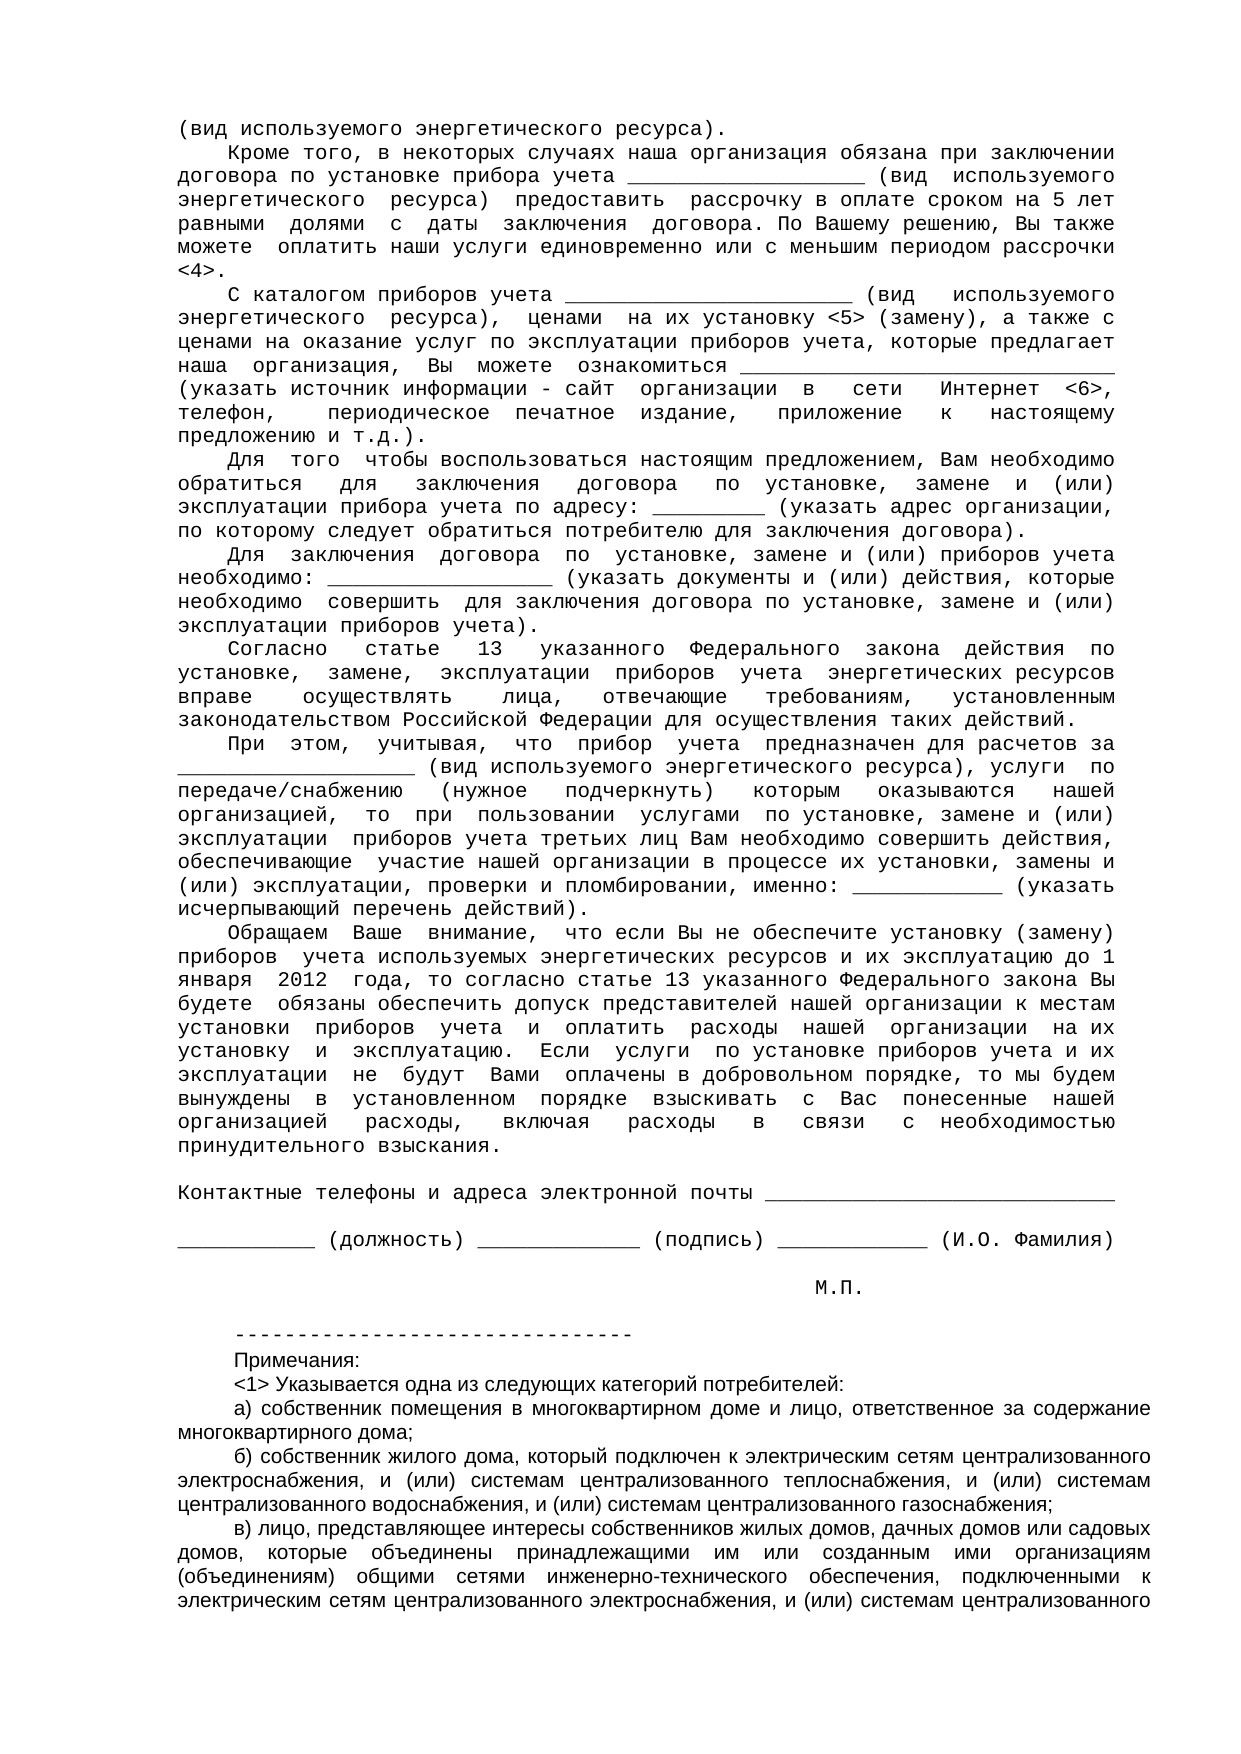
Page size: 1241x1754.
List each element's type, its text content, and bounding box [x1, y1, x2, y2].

text по которому следует обратиться потребителю для заключения договора). [177, 520, 1152, 544]
text установке, замене, эксплуатации приборов учета энергетических ресурсов [177, 662, 1152, 686]
text организацией, то при пользовании услугами по установке, замене и (или) [177, 804, 1152, 827]
text передаче/снабжению (нужное подчеркнуть) которым оказываются нашей [177, 780, 1152, 804]
text предложению и т.д.). [177, 426, 1152, 449]
text эксплуатации приборов учета третьих лиц Вам необходимо совершить действия, [177, 827, 1152, 851]
text договора по установке прибора учета ___________________ (вид используемого [177, 165, 1152, 189]
text эксплуатации не будут Вами оплачены в добровольном порядке, то мы будем [177, 1064, 1152, 1088]
text Контактные телефоны и адреса электронной почты ____________________________ [177, 1182, 1152, 1206]
text можете оплатить наши услуги единовременно или с меньшим периодом рассрочки [177, 236, 1152, 260]
text будете обязаны обеспечить допуск представителей нашей организации к местам [177, 993, 1152, 1017]
text энергетического ресурса) предоставить рассрочку в оплате сроком на 5 лет [177, 189, 1152, 213]
text (вид используемого энергетического ресурса). [177, 118, 1152, 142]
text обеспечивающие участие нашей организации в процессе их установки, замены и [177, 851, 1152, 875]
text законодательством Российской Федерации для осуществления таких действий. [177, 709, 1152, 733]
text (указать источник информации - сайт организации в сети Интернет <6>, [177, 378, 1152, 402]
text Согласно статье 13 указанного Федерального закона действия по [177, 638, 1152, 662]
text Для того чтобы воспользоваться настоящим предложением, Вам необходимо [177, 449, 1152, 473]
text -------------------------------- [177, 1324, 1152, 1348]
text Для заключения договора по установке, замене и (или) приборов учета [177, 544, 1152, 567]
text ценами на оказание услуг по эксплуатации приборов учета, которые предлагает [177, 331, 1152, 354]
text принудительного взыскания. [177, 1135, 1152, 1158]
text М.П. [177, 1277, 1152, 1300]
text С каталогом приборов учета _______________________ (вид используемого [177, 284, 1152, 307]
text наша организация, Вы можете ознакомиться ______________________________ [177, 354, 1152, 378]
text необходимо: __________________ (указать документы и (или) действия, которые [177, 567, 1152, 591]
text эксплуатации прибора учета по адресу: _________ (указать адрес организации, [177, 496, 1152, 520]
text Кроме того, в некоторых случаях наша организация обязана при заключении [177, 142, 1152, 165]
text При этом, учитывая, что прибор учета предназначен для расчетов за [177, 733, 1152, 757]
text исчерпывающий перечень действий). [177, 898, 1152, 922]
text ___________________ (вид используемого энергетического ресурса), услуги по [177, 757, 1152, 780]
text телефон, периодическое печатное издание, приложение к настоящему [177, 402, 1152, 426]
text Обращаем Ваше внимание, что если Вы не обеспечите установку (замену) [177, 922, 1152, 946]
text Примечания: [177, 1348, 1152, 1372]
text организацией расходы, включая расходы в связи с необходимостью [177, 1111, 1152, 1135]
text обратиться для заключения договора по установке, замене и (или) [177, 473, 1152, 496]
text эксплуатации приборов учета). [177, 615, 1152, 638]
text необходимо совершить для заключения договора по установке, замене и (или) [177, 591, 1152, 615]
text установки приборов учета и оплатить расходы нашей организации на их [177, 1017, 1152, 1040]
text <1> Указывается одна из следующих категорий потребителей: [177, 1372, 1152, 1396]
text января 2012 года, то согласно статье 13 указанного Федерального закона Вы [177, 969, 1152, 993]
text вправе осуществлять лица, отвечающие требованиям, установленным [177, 686, 1152, 709]
text <4>. [177, 260, 1152, 284]
text равными долями с даты заключения договора. По Вашему решению, Вы также [177, 213, 1152, 236]
text вынуждены в установленном порядке взыскивать с Вас понесенные нашей [177, 1088, 1152, 1111]
text (или) эксплуатации, проверки и пломбировании, именно: ____________ (указать [177, 875, 1152, 898]
text ___________ (должность) _____________ (подпись) ____________ (И.О. Фамилия) [177, 1229, 1152, 1253]
text приборов учета используемых энергетических ресурсов и их эксплуатацию до 1 [177, 946, 1152, 969]
text б) собственник жилого дома, который подключен к электрическим сетям централизованного электроснабжения, и (или) системам централизованного теплоснабжения, и (или) системам централизованного водоснабжения, и (или) системам централизованного газоснабжения; [177, 1444, 1152, 1516]
text установку и эксплуатацию. Если услуги по установке приборов учета и их [177, 1040, 1152, 1064]
text а) собственник помещения в многоквартирном доме и лицо, ответственное за содержание многоквартирного дома; [177, 1396, 1152, 1444]
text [177, 1516, 1152, 1612]
text энергетического ресурса), ценами на их установку <5> (замену), а также с [177, 307, 1152, 331]
